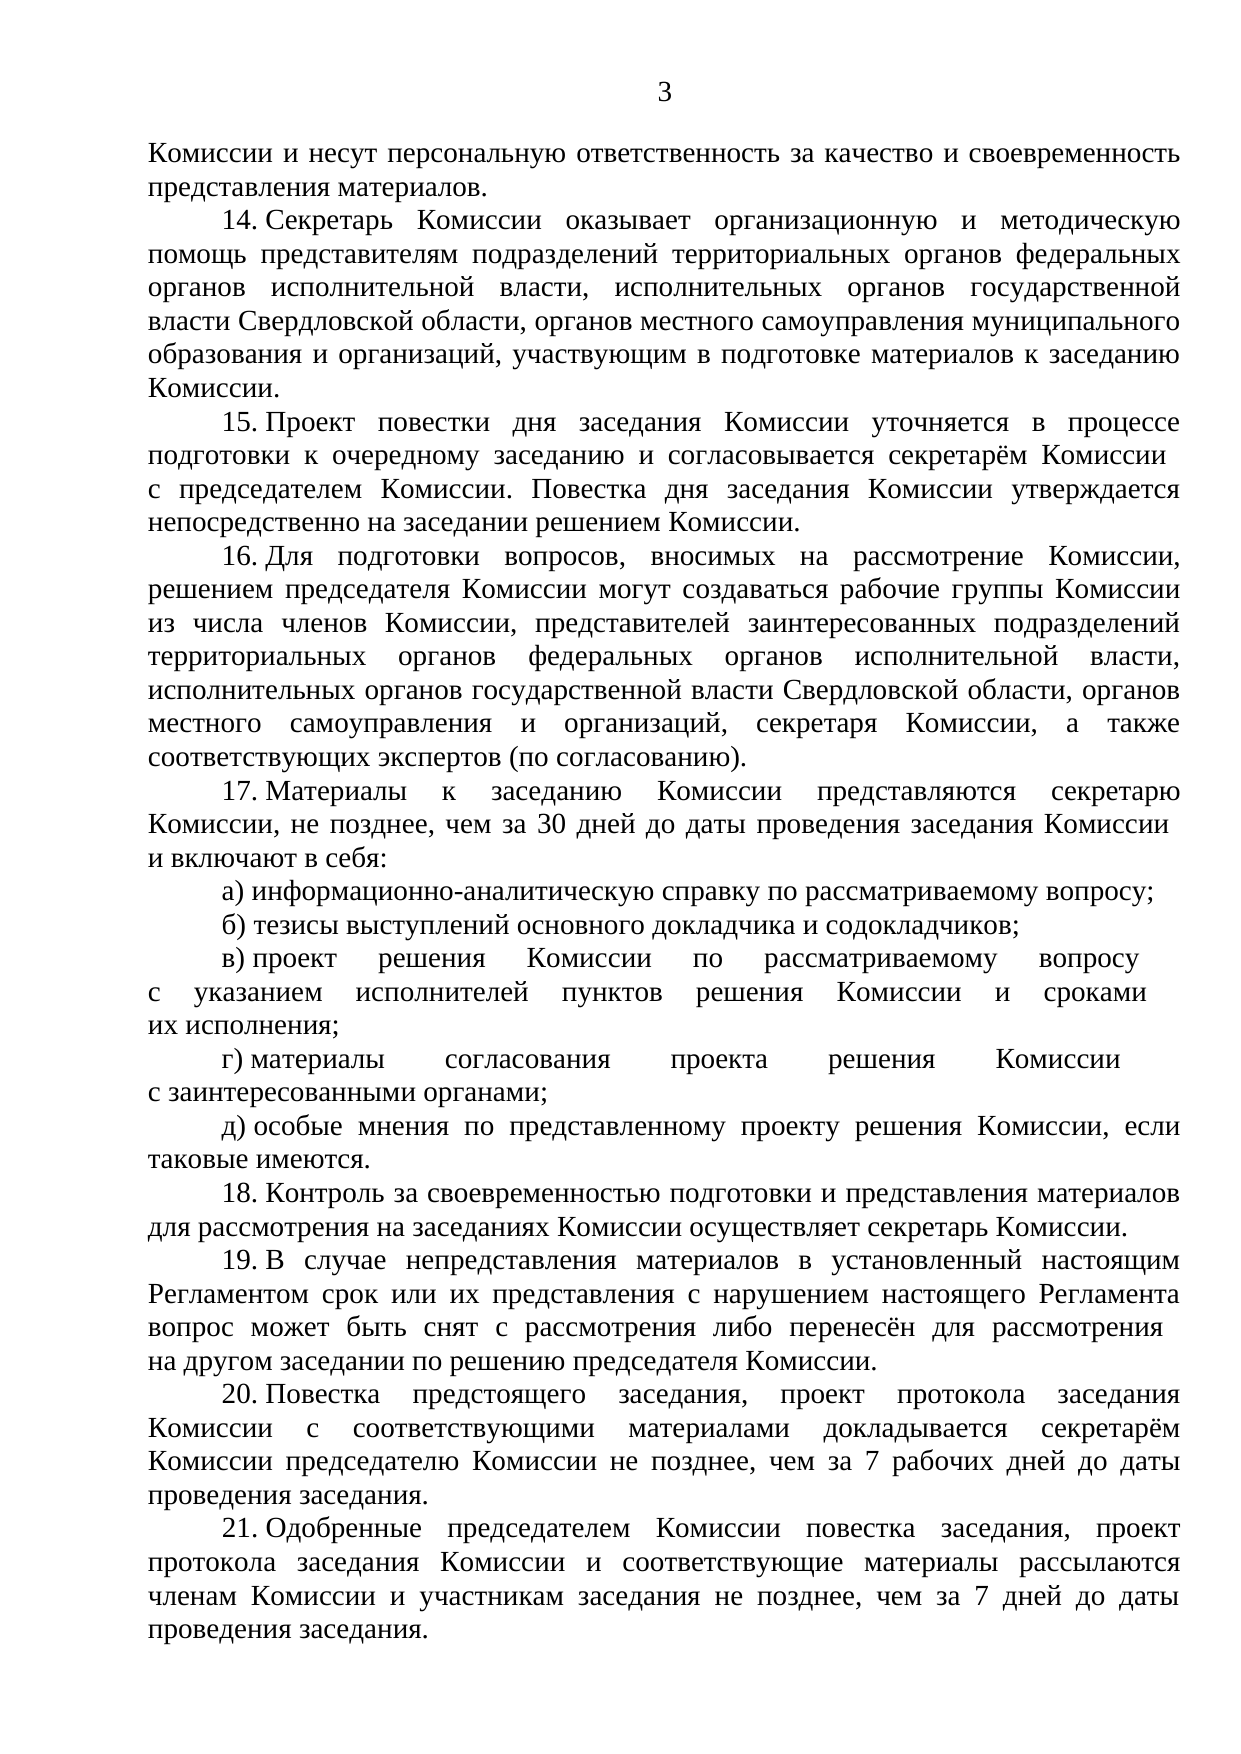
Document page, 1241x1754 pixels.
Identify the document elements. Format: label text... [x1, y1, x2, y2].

text в) проект решения Комиссии по рассматриваемому вопросу с указанием исполнителей пунктов решения Комиссии и сроками их исполнения; [148, 940, 1181, 1041]
text 15. Проект повестки дня заседания Комиссии уточняется в процессе подготовки к очередному заседанию и согласовывается секретарём Комиссии с председателем Комиссии. Повестка дня заседания Комиссии утверждается непосредственно на заседании решением Комиссии. [148, 404, 1181, 538]
text 21. Одобренные председателем Комиссии повестка заседания, проект протокола заседания Комиссии и соответствующие материалы рассылаются членам Комиссии и участникам заседания не позднее, чем за 7 дней до даты проведения заседания. [148, 1511, 1181, 1645]
text д) особые мнения по представленному проекту решения Комиссии, если таковые имеются. [148, 1108, 1181, 1175]
text 18. Контроль за своевременностью подготовки и представления материалов для рассмотрения на заседаниях Комиссии осуществляет секретарь Комиссии. [148, 1175, 1181, 1242]
text а) информационно-аналитическую справку по рассматриваемому вопросу; [148, 873, 1181, 907]
text 20. Повестка предстоящего заседания, проект протокола заседания Комиссии с соответствующими материалами докладывается секретарём Комиссии председателю Комиссии не позднее, чем за 7 рабочих дней до даты проведения заседания. [148, 1376, 1181, 1511]
text б) тезисы выступлений основного докладчика и содокладчиков; [148, 907, 1181, 940]
text 17. Материалы к заседанию Комиссии представляются секретарю Комиссии, не позднее, чем за 30 дней до даты проведения заседания Комиссии и включают в себя: [148, 773, 1181, 873]
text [148, 135, 1181, 202]
text 16. Для подготовки вопросов, вносимых на рассмотрение Комиссии, решением председателя Комиссии могут создаваться рабочие группы Комиссии из числа членов Комиссии, представителей заинтересованных подразделений территориальных органов федеральных органов исполнительной власти, исполнительных органов государственной власти Свердловской области, органов местного самоуправления и организаций, секретаря Комиссии, а также соответствующих экспертов (по согласованию). [148, 538, 1181, 773]
text 14. Секретарь Комиссии оказывает организационную и методическую помощь представителям подразделений территориальных органов федеральных органов исполнительной власти, исполнительных органов государственной власти Свердловской области, органов местного самоуправления муниципального образования и организаций, участвующим в подготовке материалов к заседанию Комиссии. [148, 202, 1181, 404]
text 19. В случае непредставления материалов в установленный настоящим Регламентом срок или их представления с нарушением настоящего Регламента вопрос может быть снят с рассмотрения либо перенесён для рассмотрения на другом заседании по решению председателя Комиссии. [148, 1242, 1181, 1376]
text г) материалы согласования проекта решения Комиссии с заинтересованными органами; [148, 1041, 1181, 1108]
